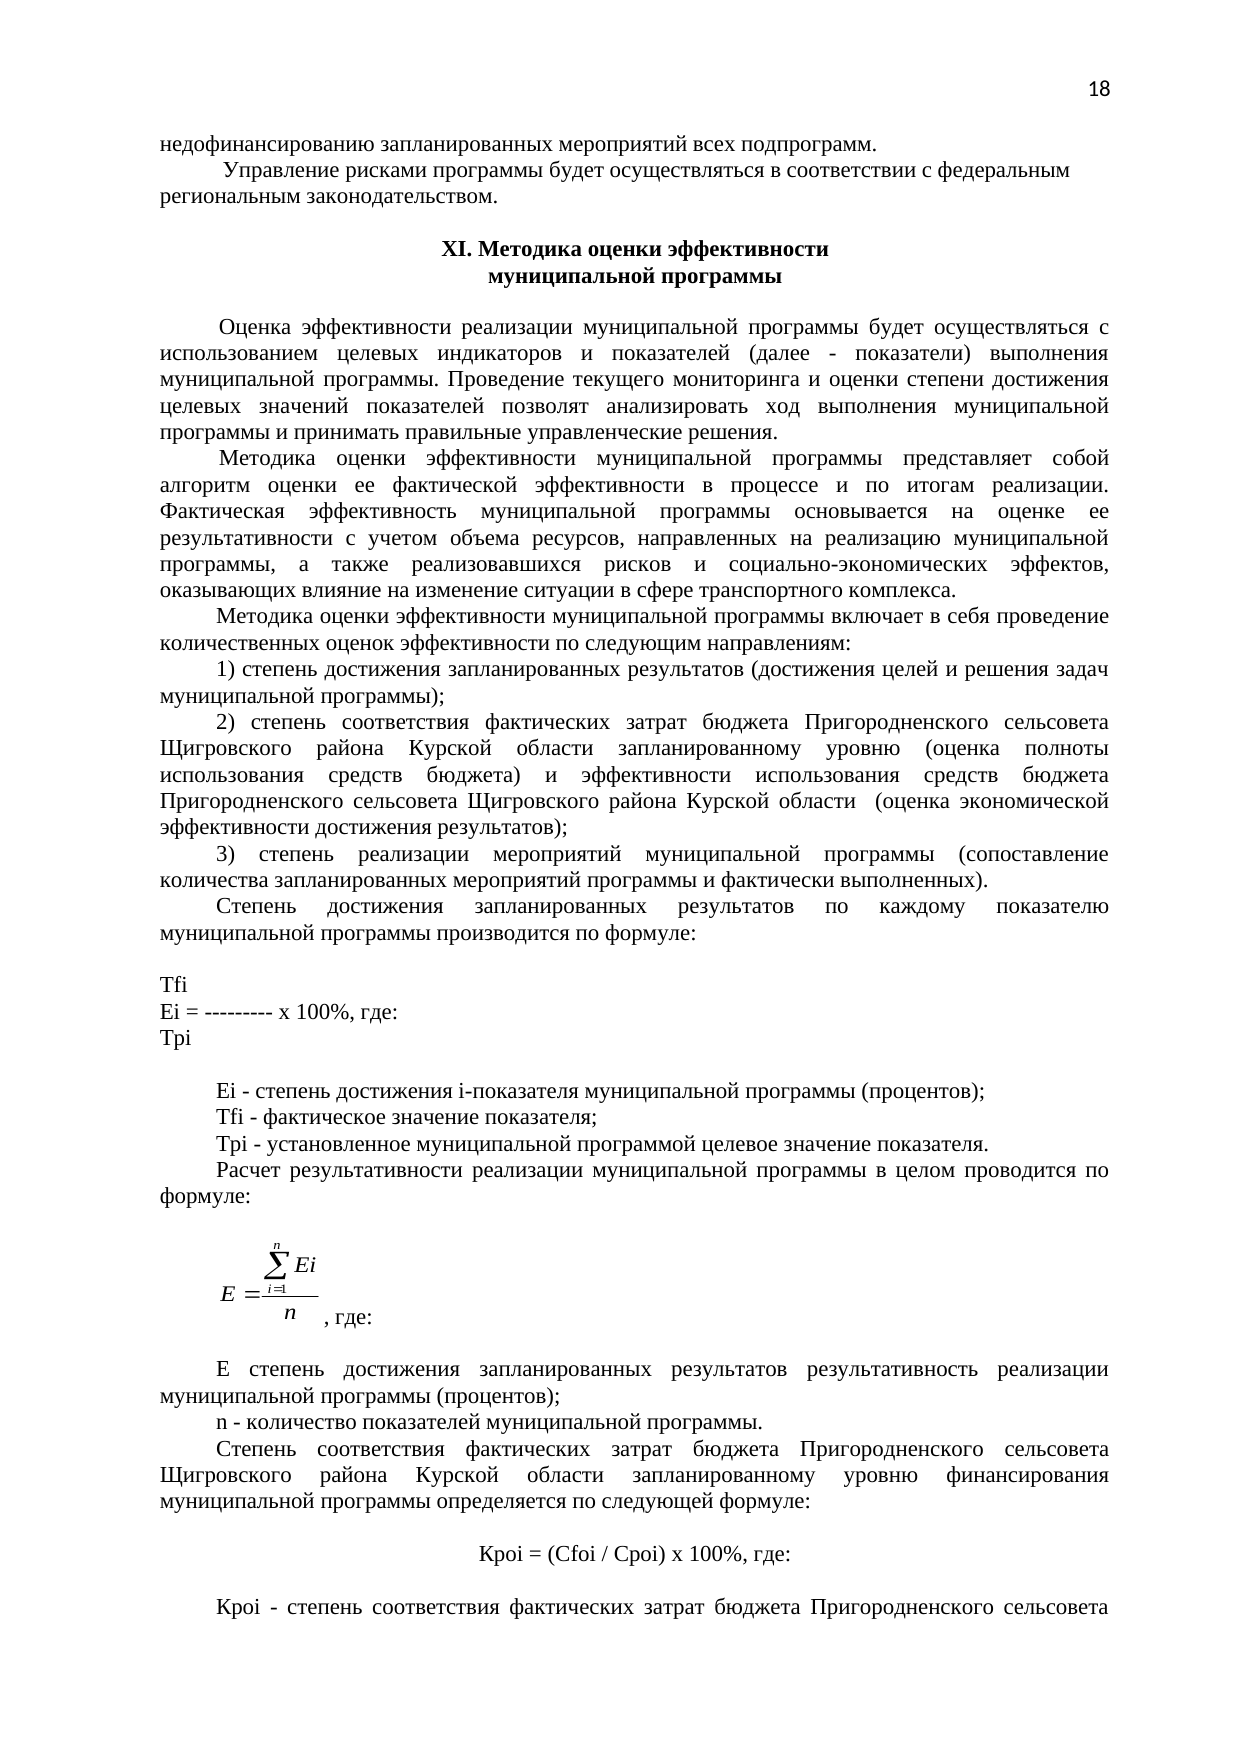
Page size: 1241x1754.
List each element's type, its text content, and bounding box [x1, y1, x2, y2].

text Еi = --------- x 100%, где: [159, 998, 1110, 1024]
text Управление рисками программы будет осуществляться в соответствии с федеральным региональным законодательством. [159, 156, 1110, 209]
text Тfi [159, 972, 1110, 998]
text Тpi - установленное муниципальной программой целевое значение показателя. [159, 1130, 1110, 1156]
text 2) степень соответствия фактических затрат бюджета Пригородненского сельсовета Щигровского района Курской области запланированному уровню (оценка полноты использования средств бюджета) и эффективности использования средств бюджета Пригородненского сельсовета Щигровского района Курской области (оценка экономической эффективности достижения результатов); [159, 708, 1110, 840]
text Кpoi = (Сfoi / Сpoi) x 100%, где: [159, 1540, 1110, 1566]
text Расчет результативности реализации муниципальной программы в целом проводится по формуле: [159, 1156, 1110, 1209]
text Тpi [159, 1024, 1110, 1051]
text Методика оценки эффективности муниципальной программы включает в себя проведение количественных оценок эффективности по следующим направлениям: [159, 603, 1110, 655]
text Степень соответствия фактических затрат бюджета Пригородненского сельсовета Щигровского района Курской области запланированному уровню финансирования муниципальной программы определяется по следующей формуле: [159, 1434, 1110, 1514]
text 3) степень реализации мероприятий муниципальной программы (сопоставление количества запланированных мероприятий программы и фактически выполненных). [159, 840, 1110, 892]
text муниципальной программы [159, 262, 1110, 288]
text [159, 1593, 1110, 1619]
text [159, 130, 1110, 156]
text Степень достижения запланированных результатов по каждому показателю муниципальной программы производится по формуле: [159, 892, 1110, 945]
text XI. Методика оценки эффективности [159, 235, 1110, 262]
text Тfi - фактическое значение показателя; [159, 1103, 1110, 1130]
text Е степень достижения запланированных результатов результативность реализации муниципальной программы (процентов); [159, 1356, 1110, 1408]
text n - количество показателей муниципальной программы. [159, 1408, 1110, 1434]
text 1) степень достижения запланированных результатов (достижения целей и решения задач муниципальной программы); [159, 655, 1110, 708]
text , где: [159, 1235, 1110, 1329]
text Оценка эффективности реализации муниципальной программы будет осуществляться с использованием целевых индикаторов и показателей (далее - показатели) выполнения муниципальной программы. Проведение текущего мониторинга и оценки степени достижения целевых значений показателей позволят анализировать ход выполнения муниципальной программы и принимать правильные управленческие решения. [159, 313, 1110, 444]
text Методика оценки эффективности муниципальной программы представляет собой алгоритм оценки ее фактической эффективности в процессе и по итогам реализации. Фактическая эффективность муниципальной программы основывается на оценке ее результативности с учетом объема ресурсов, направленных на реализацию муниципальной программы, а также реализовавшихся рисков и социально-экономических эффектов, оказывающих влияние на изменение ситуации в сфере транспортного комплекса. [159, 444, 1110, 603]
text Еi - степень достижения i-показателя муниципальной программы (процентов); [159, 1077, 1110, 1103]
